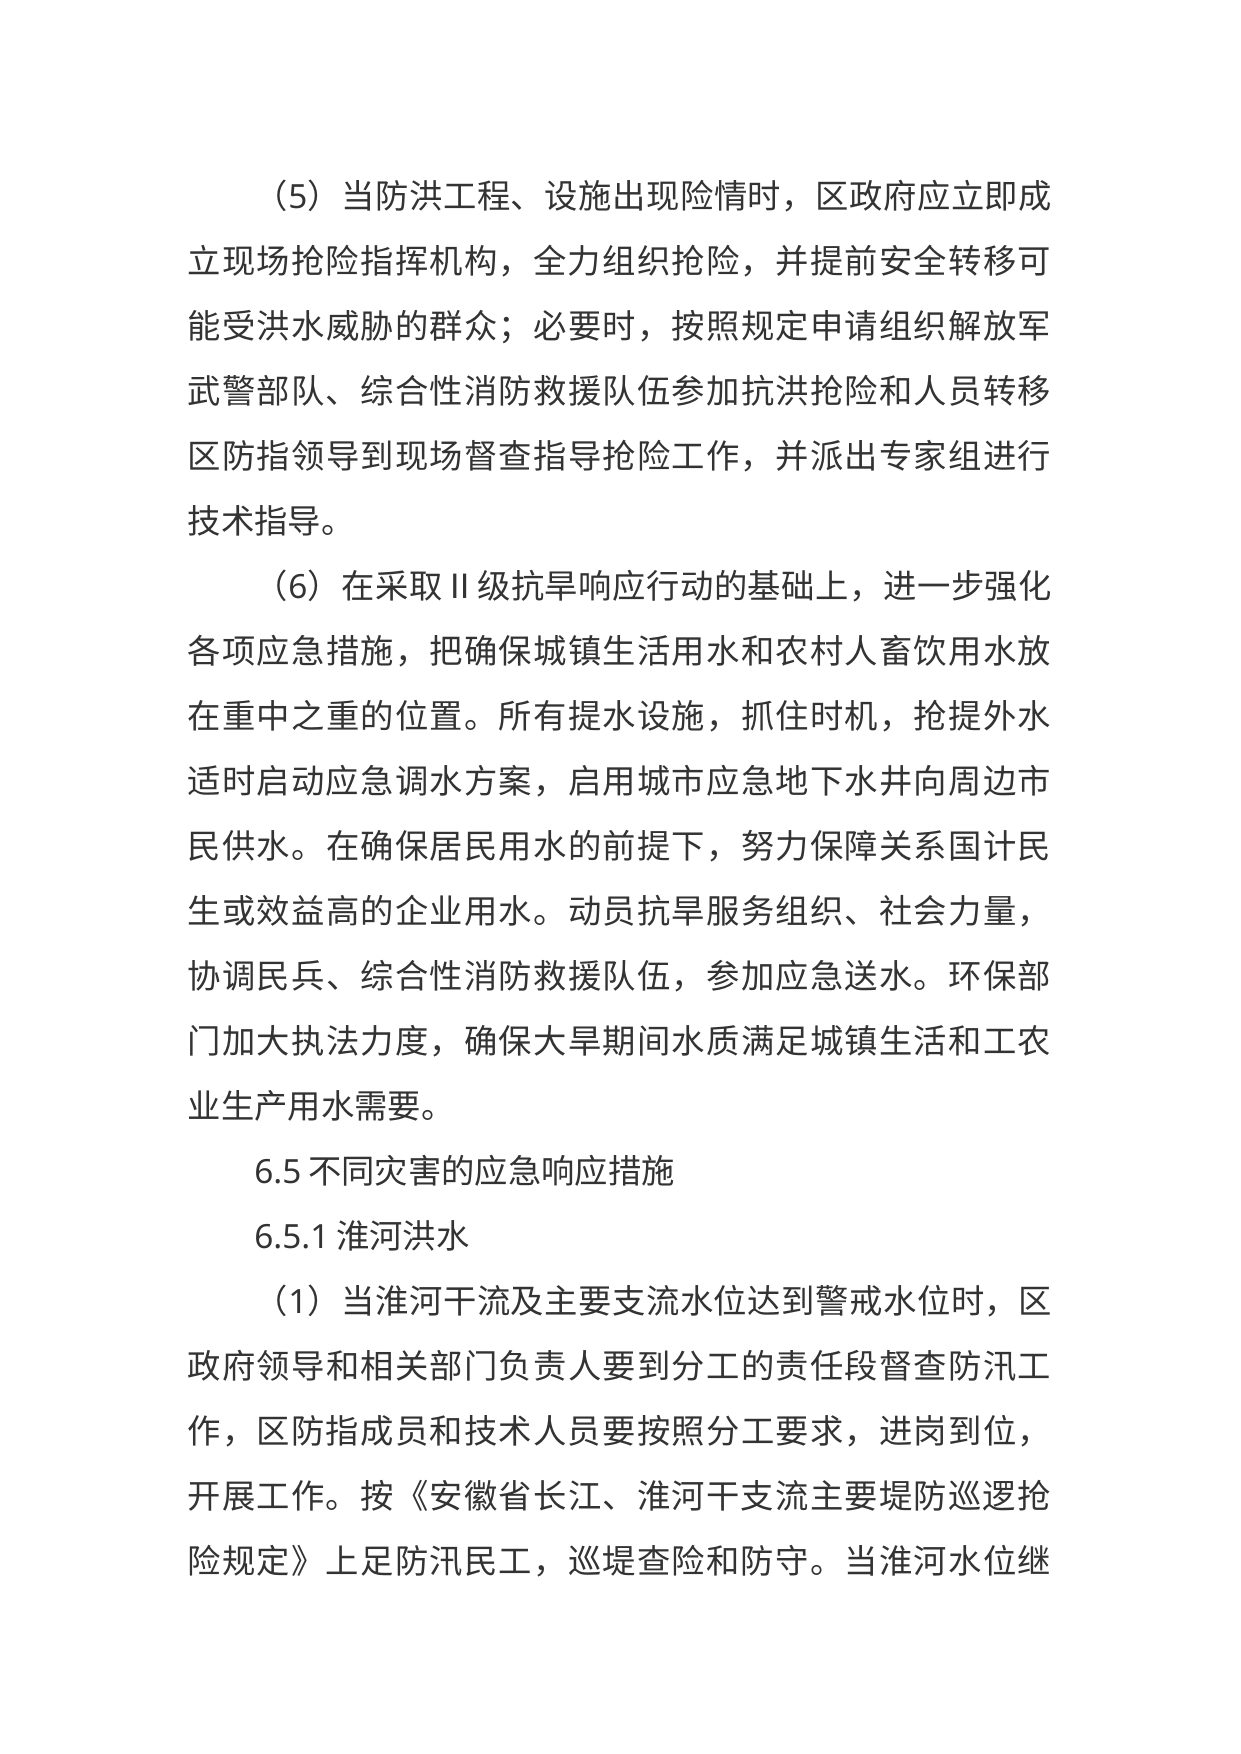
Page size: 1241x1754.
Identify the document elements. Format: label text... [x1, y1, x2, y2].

text 6.5.1淮河洪水 [187, 1202, 1053, 1267]
text （6）在采取Ⅱ级抗旱响应行动的基础上，进一步强化各项应急措施，把确保城镇生活用水和农村人畜饮用水放在重中之重的位置。所有提水设施，抓住时机，抢提外水。适时启动应急调水方案，启用城市应急地下水井向周边市民供水。在确保居民用水的前提下，努力保障关系国计民生或效益高的企业用水。动员抗旱服务组织、社会力量，协调民兵、综合性消防救援队伍，参加应急送水。环保部门加大执法力度，确保大旱期间水质满足城镇生活和工农业生产用水需要。 [187, 552, 1053, 1137]
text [187, 1267, 1053, 1592]
text （5）当防洪工程、设施出现险情时，区政府应立即成立现场抢险指挥机构，全力组织抢险，并提前安全转移可能受洪水威胁的群众；必要时，按照规定申请组织解放军、武警部队、综合性消防救援队伍参加抗洪抢险和人员转移；区防指领导到现场督查指导抢险工作，并派出专家组进行技术指导。 [187, 162, 1053, 552]
text 6.5不同灾害的应急响应措施 [187, 1137, 1053, 1202]
